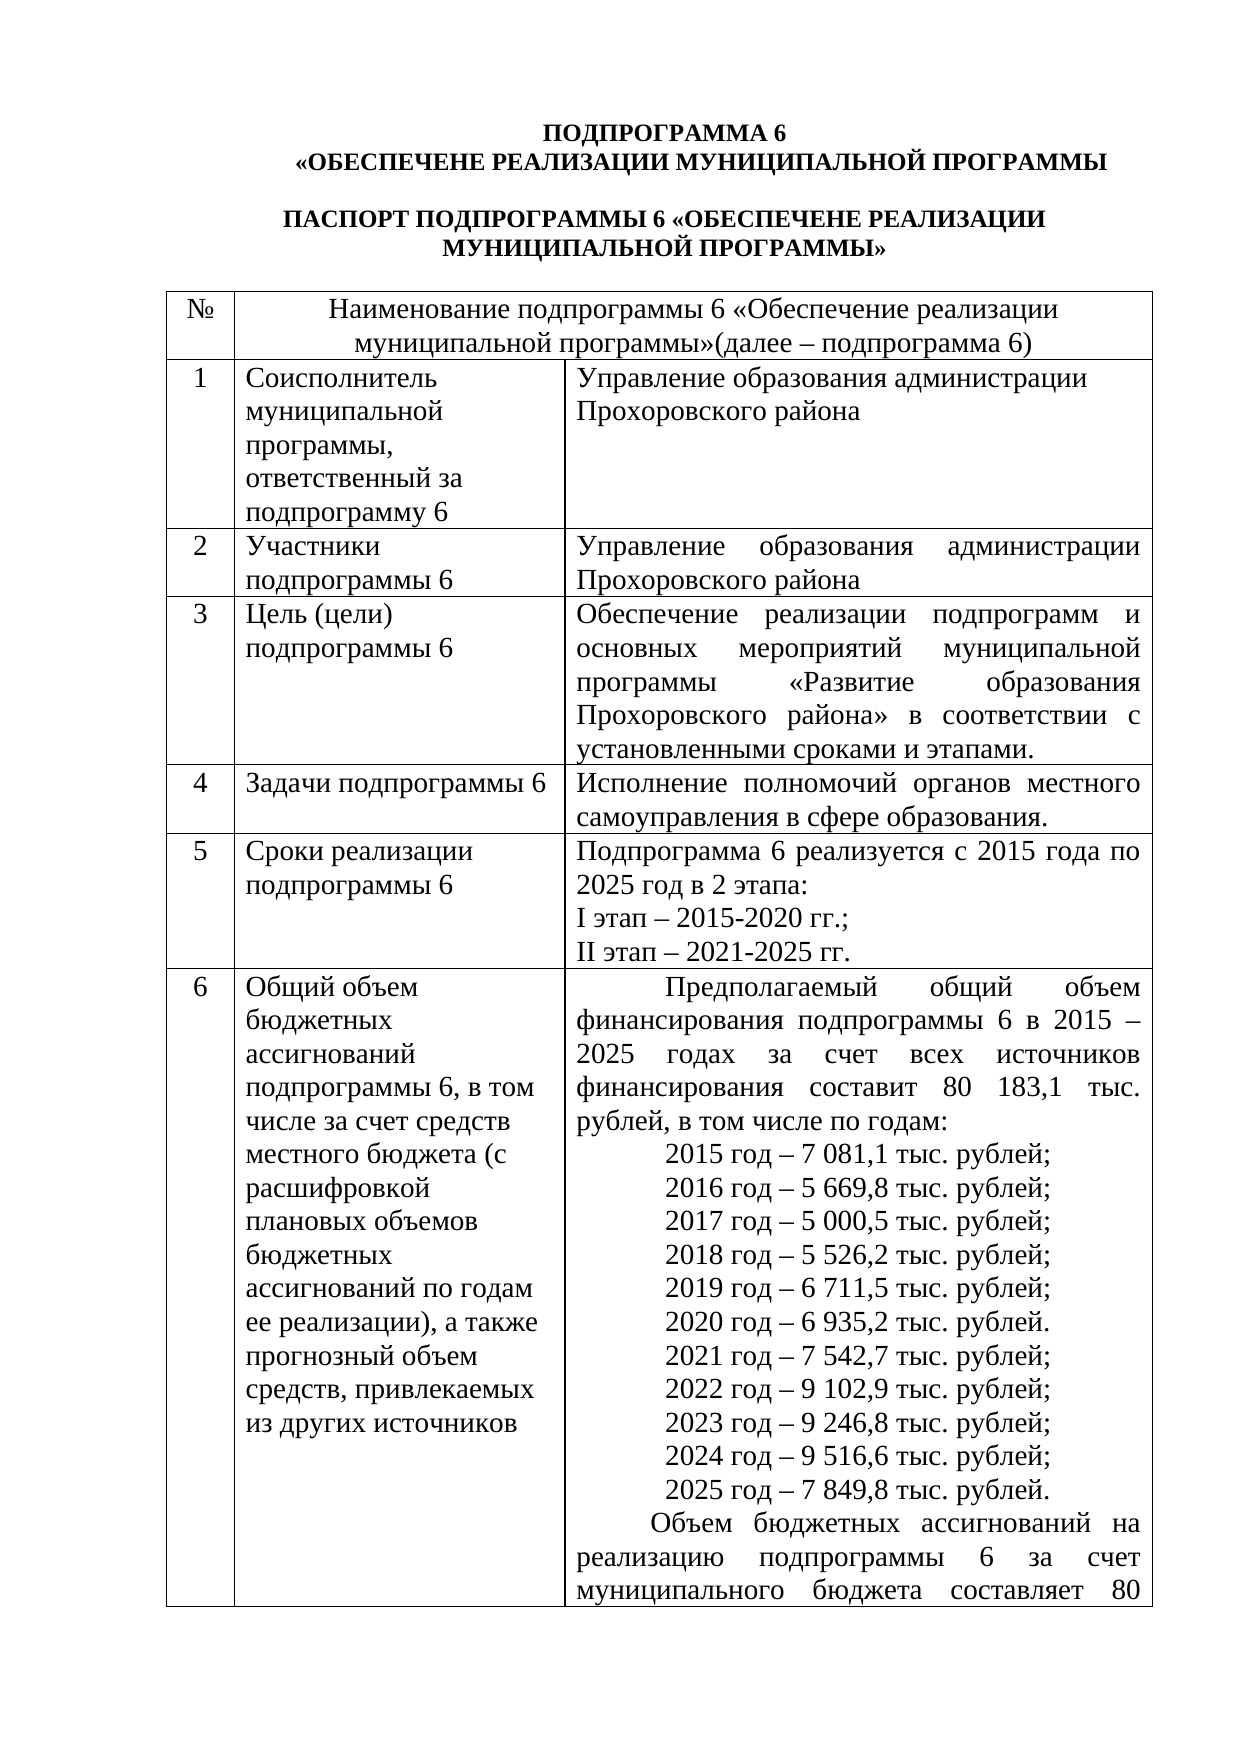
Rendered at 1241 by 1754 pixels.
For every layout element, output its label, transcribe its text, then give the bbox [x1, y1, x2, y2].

table_cell 2 [167, 529, 234, 596]
table_cell Исполнение полномочий органов местного самоуправления в сфере образования. [566, 765, 1152, 832]
table_header № [167, 292, 234, 359]
table_cell 4 [167, 765, 234, 832]
text ПОДПРОГРАММА 6 [177, 118, 1152, 147]
table_cell Участники подпрограммы 6 [235, 529, 564, 596]
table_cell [235, 969, 564, 1606]
table_cell Задачи подпрограммы 6 [235, 765, 564, 832]
table_cell Подпрограмма 6 реализуется с 2015 года по 2025 год в 2 этапа: I этап – 2015-2020 гг.; II этап – 2021-2025 гг. [566, 834, 1152, 968]
table_cell 5 [167, 834, 234, 968]
table_cell Цель (цели) подпрограммы 6 [235, 597, 564, 764]
table_cell Управление образования администрации Прохоровского района [566, 360, 1152, 527]
table_cell Соисполнитель муниципальной программы, ответственный за подпрограмму 6 [235, 360, 564, 527]
table_cell 6 [167, 969, 234, 1606]
table_header Наименование подпрограммы 6 «Обеспечение реализации муниципальной программы»(далее – подпрограмма 6) [235, 292, 1152, 359]
table_cell Сроки реализации подпрограммы 6 [235, 834, 564, 968]
text ПАСПОРТ ПОДПРОГРАММЫ 6 «ОБЕСПЕЧЕНЕ РЕАЛИЗАЦИИ МУНИЦИПАЛЬНОЙ ПРОГРАММЫ» [177, 204, 1152, 262]
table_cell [566, 969, 1152, 1606]
text «ОБЕСПЕЧЕНЕ РЕАЛИЗАЦИИ МУНИЦИПАЛЬНОЙ ПРОГРАММЫ [177, 147, 1152, 176]
table_cell Обеспечение реализации подпрограмм и основных мероприятий муниципальной программы «Развитие образования Прохоровского района» в соответствии с установленными сроками и этапами. [566, 597, 1152, 764]
table_cell Управление образования администрации Прохоровского района [566, 529, 1152, 596]
table_cell 3 [167, 597, 234, 764]
table_cell 1 [167, 360, 234, 527]
